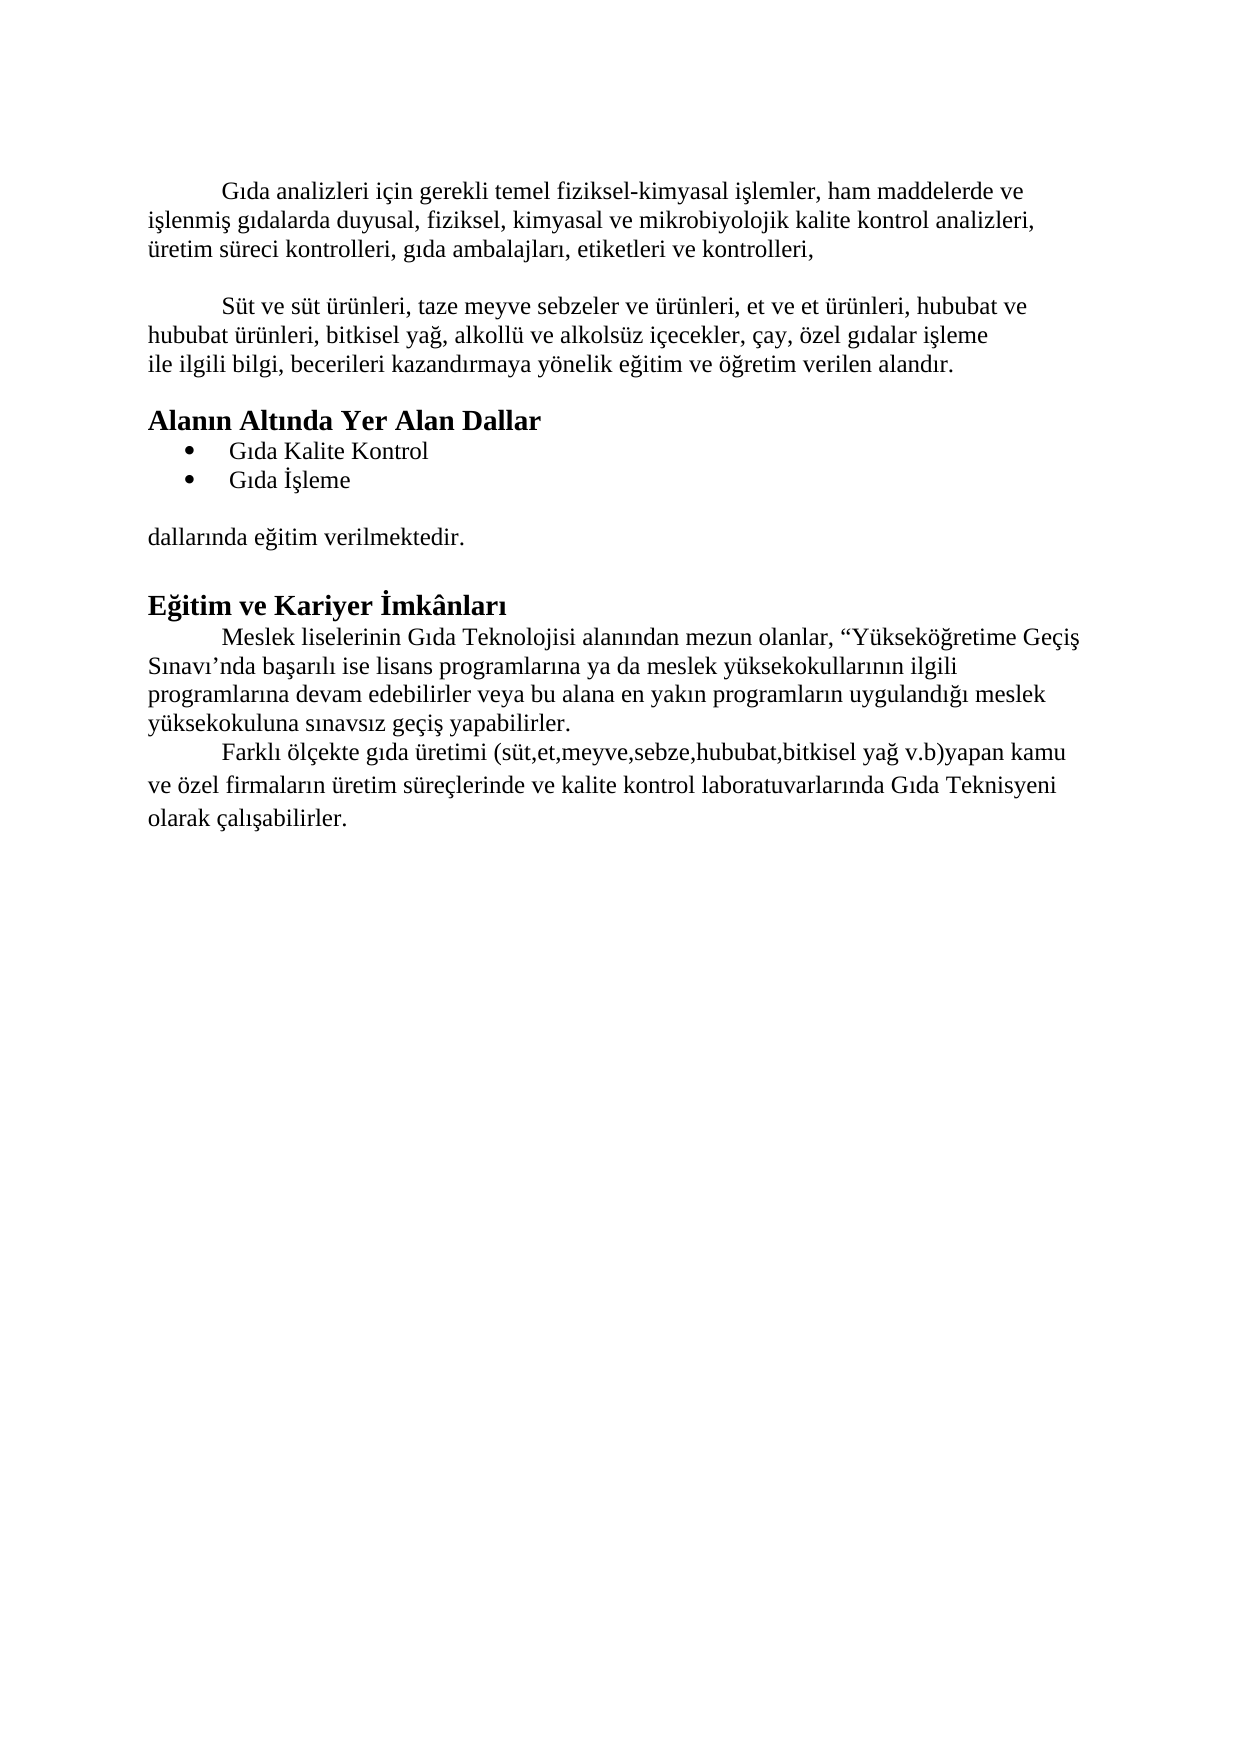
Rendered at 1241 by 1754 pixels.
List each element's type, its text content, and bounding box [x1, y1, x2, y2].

text Meslek liselerinin Gıda Teknolojisi alanından mezun olanlar, “Yükseköğretime Geçiş Sınavı’nda başarılı ise lisans programlarına ya da meslek yüksekokullarının ilgili programlarına devam edebilirler veya bu alana en yakın programların uygulandığı meslek yüksekokuluna sınavsız geçiş yapabilirler. [148, 622, 1093, 737]
text Gıda analizleri için gerekli temel fiziksel-kimyasal işlemler, ham maddelerde ve işlenmiş gıdalarda duyusal, fiziksel, kimyasal ve mikrobiyolojik kalite kontrol analizleri, üretim süreci kontrolleri, gıda ambalajları, etiketleri ve kontrolleri, [148, 176, 1093, 263]
text ile ilgili bilgi, becerileri kazandırmaya yönelik eğitim ve öğretim verilen alandır. [148, 349, 1093, 378]
text Eğitim ve Kariyer İmkânları [148, 588, 1093, 622]
list Gıda İşleme [185, 465, 1093, 494]
text Alanın Altında Yer Alan Dallar [148, 403, 1093, 436]
text Süt ve süt ürünleri, taze meyve sebzeler ve ürünleri, et ve et ürünleri, hububat ve hububat ürünleri, bitkisel yağ, alkollü ve alkolsüz içecekler, çay, özel gıdalar işleme [148, 291, 1093, 349]
text dallarında eğitim verilmektedir. [148, 522, 1093, 551]
text Farklı ölçekte gıda üretimi (süt,et,meyve,sebze,hububat,bitkisel yağ v.b)yapan kamu ve özel firmaların üretim süreçlerinde ve kalite kontrol laboratuvarlarında Gıda Teknisyeni olarak çalışabilirler. [148, 737, 1093, 832]
list Gıda Kalite Kontrol [185, 436, 1093, 465]
